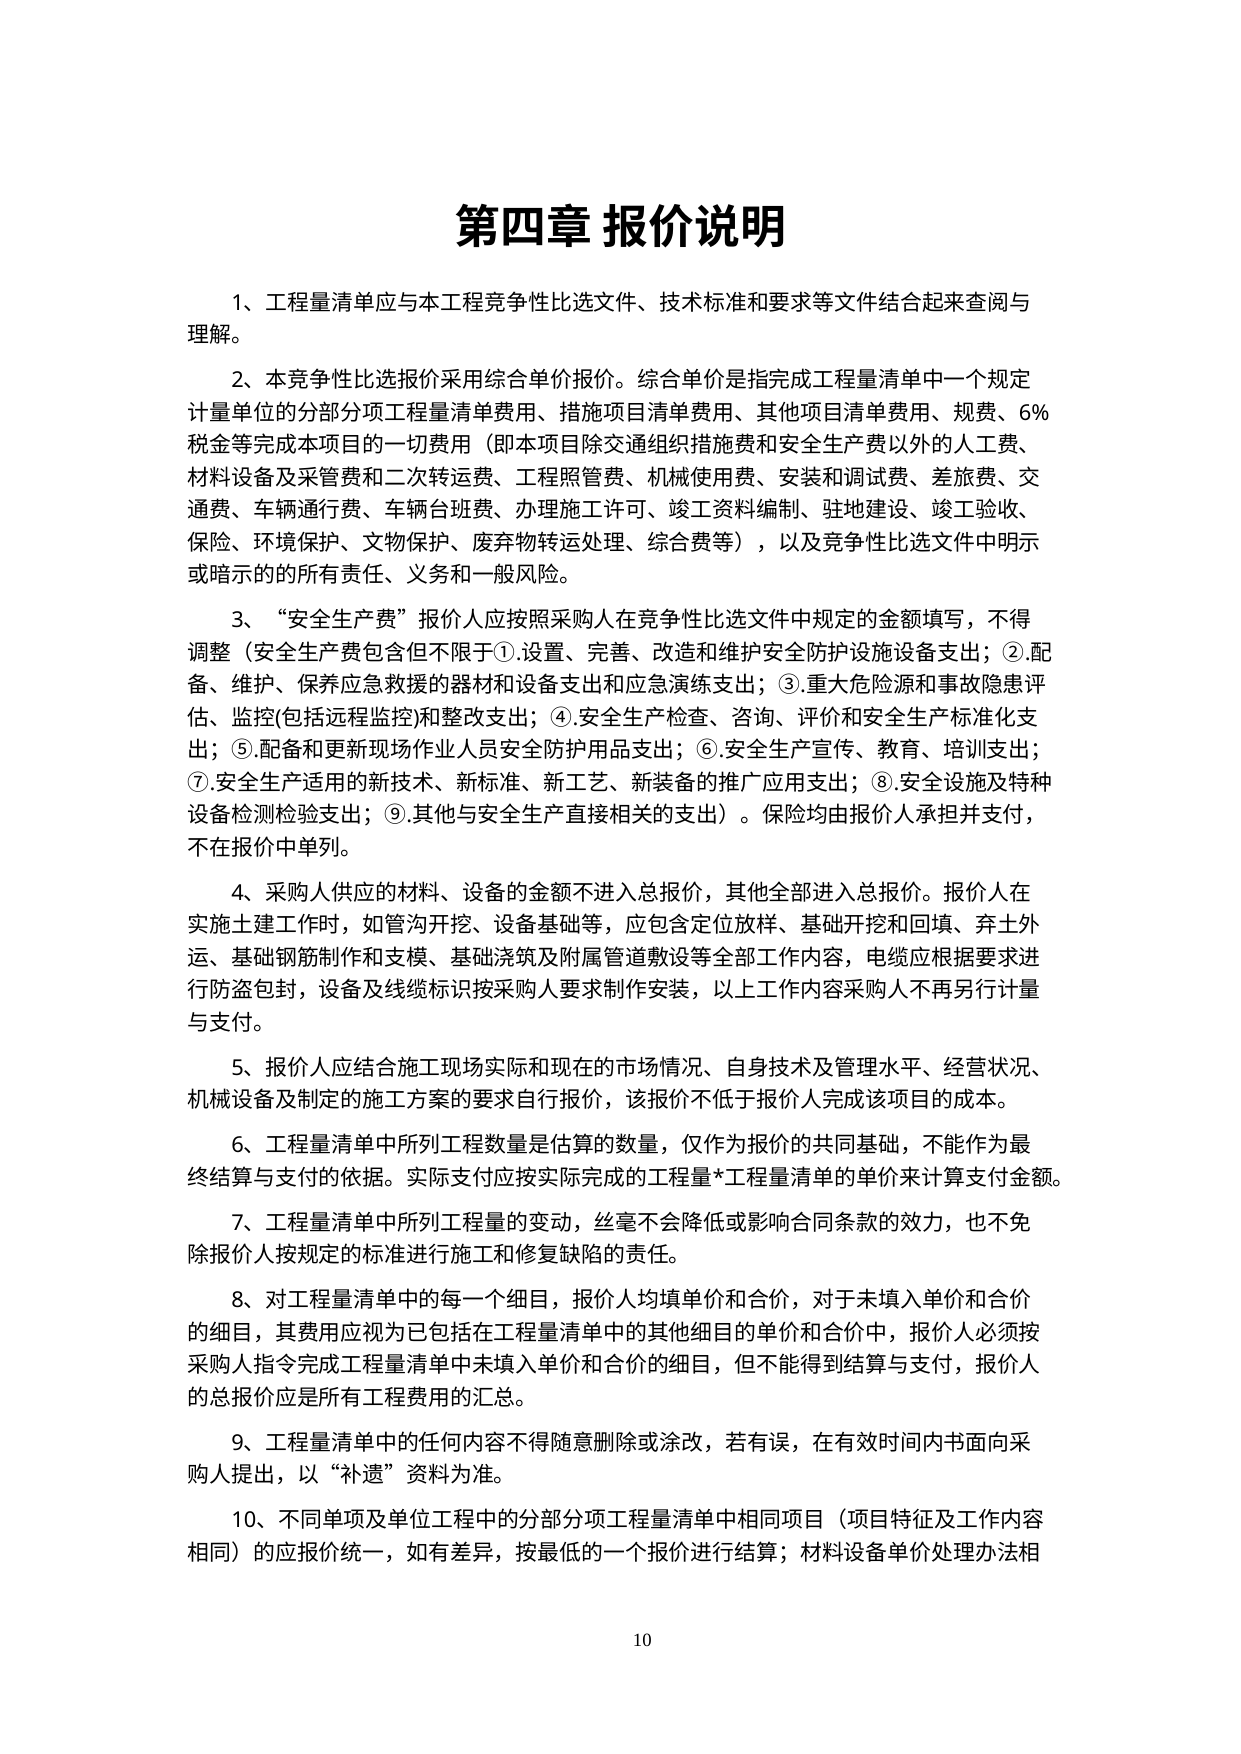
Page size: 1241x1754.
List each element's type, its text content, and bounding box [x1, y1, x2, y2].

text 4、采购人供应的材料、设备的金额不进入总报价，其他全部进入总报价。报价人在实施土建工作时，如管沟开挖、设备基础等，应包含定位放样、基础开挖和回填、弃土外运、基础钢筋制作和支模、基础浇筑及附属管道敷设等全部工作内容，电缆应根据要求进行防盗包封，设备及线缆标识按采购人要求制作安装，以上工作内容采购人不再另行计量与支付。 [187, 874, 1053, 1037]
text 7、工程量清单中所列工程量的变动，丝毫不会降低或影响合同条款的效力，也不免除报价人按规定的标准进行施工和修复缺陷的责任。 [187, 1204, 1053, 1269]
text 第四章 报价说明 [187, 174, 1053, 272]
text 2、本竞争性比选报价采用综合单价报价。综合单价是指完成工程量清单中一个规定计量单位的分部分项工程量清单费用、措施项目清单费用、其他项目清单费用、规费、6%税金等完成本项目的一切费用（即本项目除交通组织措施费和安全生产费以外的人工费、材料设备及采管费和二次转运费、工程照管费、机械使用费、安装和调试费、差旅费、交通费、车辆通行费、车辆台班费、办理施工许可、竣工资料编制、驻地建设、竣工验收、保险、环境保护、文物保护、废弃物转运处理、综合费等），以及竞争性比选文件中明示或暗示的的所有责任、义务和一般风险。 [187, 362, 1053, 589]
text 8、对工程量清单中的每一个细目，报价人均填单价和合价，对于未填入单价和合价的细目，其费用应视为已包括在工程量清单中的其他细目的单价和合价中，报价人必须按采购人指令完成工程量清单中未填入单价和合价的细目，但不能得到结算与支付，报价人的总报价应是所有工程费用的汇总。 [187, 1282, 1053, 1412]
text 1、工程量清单应与本工程竞争性比选文件、技术标准和要求等文件结合起来查阅与理解。 [187, 284, 1053, 349]
text 3、“安全生产费”报价人应按照采购人在竞争性比选文件中规定的金额填写，不得调整（安全生产费包含但不限于①.设置、完善、改造和维护安全防护设施设备支出；②.配备、维护、保养应急救援的器材和设备支出和应急演练支出；③.重大危险源和事故隐患评估、监控(包括远程监控)和整改支出；④.安全生产检查、咨询、评价和安全生产标准化支出；⑤.配备和更新现场作业人员安全防护用品支出；⑥.安全生产宣传、教育、培训支出；⑦.安全生产适用的新技术、新标准、新工艺、新装备的推广应用支出；⑧.安全设施及特种设备检测检验支出；⑨.其他与安全生产直接相关的支出）。保险均由报价人承担并支付，不在报价中单列。 [187, 602, 1053, 862]
text 5、报价人应结合施工现场实际和现在的市场情况、自身技术及管理水平、经营状况、机械设备及制定的施工方案的要求自行报价，该报价不低于报价人完成该项目的成本。 [187, 1049, 1053, 1114]
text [187, 1502, 1053, 1567]
text 9、工程量清单中的任何内容不得随意删除或涂改，若有误，在有效时间内书面向采购人提出，以“补遗”资料为准。 [187, 1424, 1053, 1489]
text 6、工程量清单中所列工程数量是估算的数量，仅作为报价的共同基础，不能作为最终结算与支付的依据。实际支付应按实际完成的工程量*工程量清单的单价来计算支付金额。 [187, 1127, 1053, 1192]
